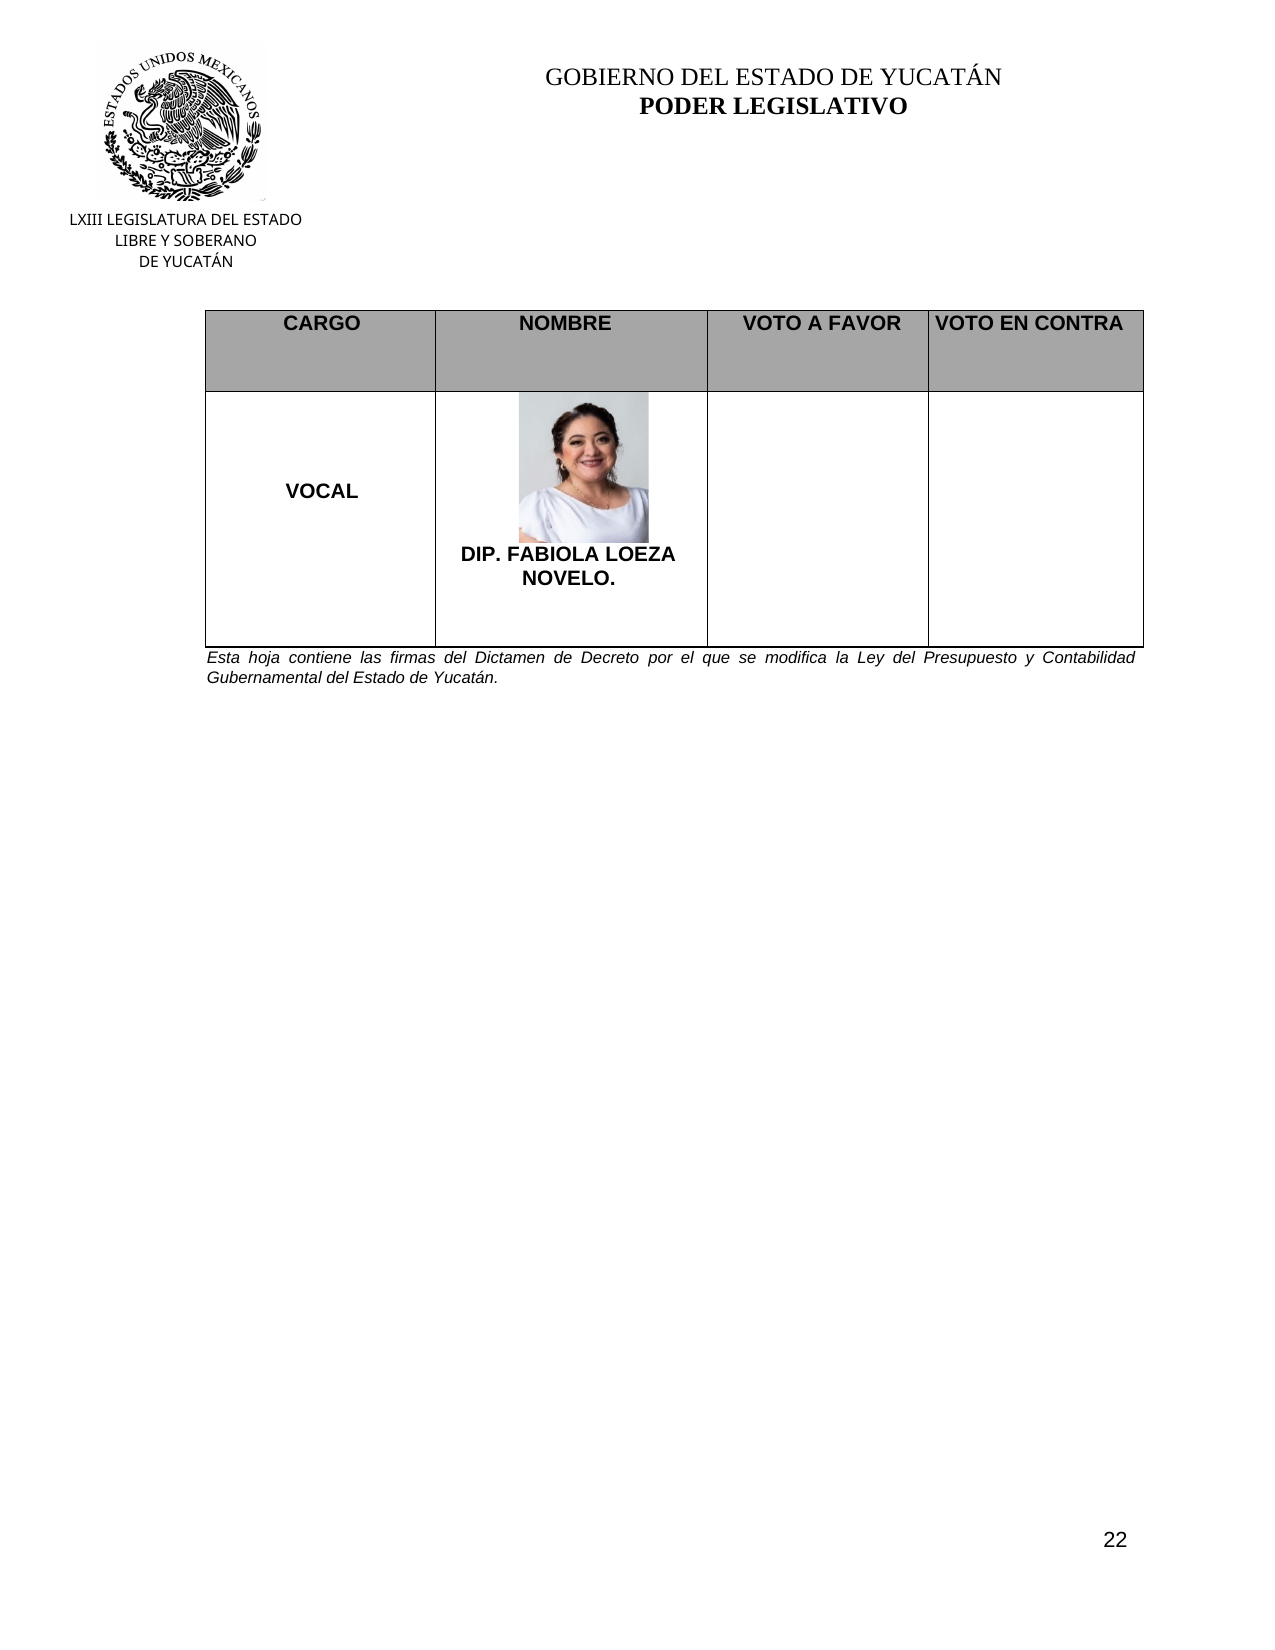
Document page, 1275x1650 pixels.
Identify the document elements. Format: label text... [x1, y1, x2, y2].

table_cell DIP. FABIOLA LOEZA NOVELO. [436, 392, 707, 646]
table_header CARGO [206, 311, 435, 391]
table_cell VOCAL [206, 392, 435, 646]
table_cell [708, 392, 928, 646]
table_header VOTO A FAVOR [708, 311, 928, 391]
table_header VOTO EN CONTRA [929, 311, 1143, 391]
table_header nombre [436, 311, 707, 391]
text Esta hoja contiene las firmas del Dictamen de Decreto por el que se modifica la Ley del Presupuesto y Contabilidad Gubernamental del Estado de Yucatán. [207, 648, 1137, 687]
table_cell [929, 392, 1143, 646]
picture [98, 42, 267, 201]
picture [518, 392, 649, 543]
